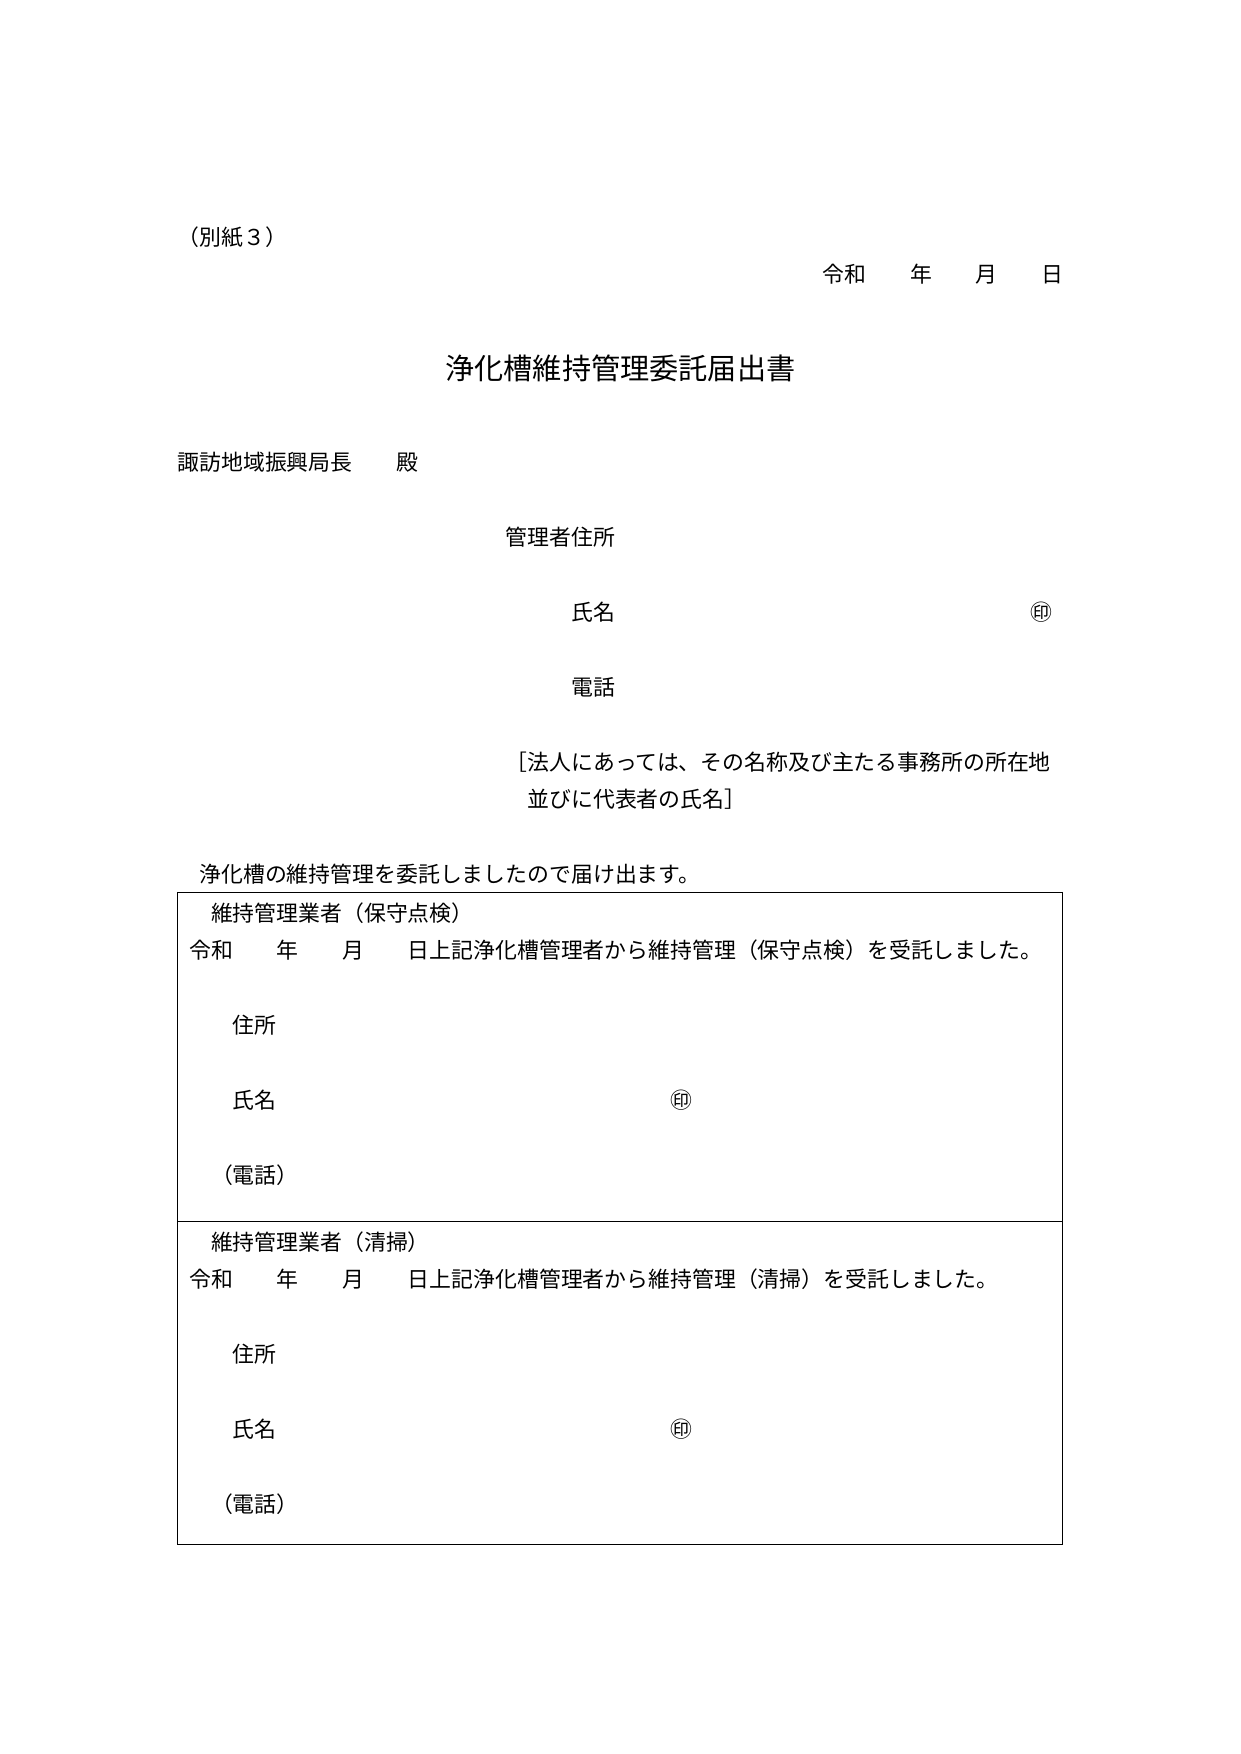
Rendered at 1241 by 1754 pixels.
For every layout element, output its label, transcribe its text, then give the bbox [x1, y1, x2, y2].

text 令和 年 月 日 [177, 254, 1063, 292]
text 浄化槽維持管理委託届出書 [177, 329, 1063, 404]
table_cell 維持管理業者（清掃） 令和 年 月 日上記浄化槽管理者から維持管理（清掃）を受託しました。 住所 氏名 ㊞ （電話） [178, 1222, 1062, 1544]
text 電話 [177, 667, 1063, 704]
text 並びに代表者の氏名］ [177, 779, 1063, 817]
table_header 維持管理業者（保守点検） 令和 年 月 日上記浄化槽管理者から維持管理（保守点検）を受託しました。 住所 氏名 ㊞ （電話） [178, 893, 1062, 1221]
text ［法人にあっては、その名称及び主たる事務所の所在地 [177, 742, 1063, 779]
text 諏訪地域振興局長 殿 [177, 442, 1063, 479]
text 氏名 ㊞ [177, 592, 1063, 629]
text （別紙３） [177, 217, 1063, 254]
text 管理者住所 [177, 517, 1063, 554]
text 浄化槽の維持管理を委託しましたので届け出ます。 [177, 854, 1063, 892]
